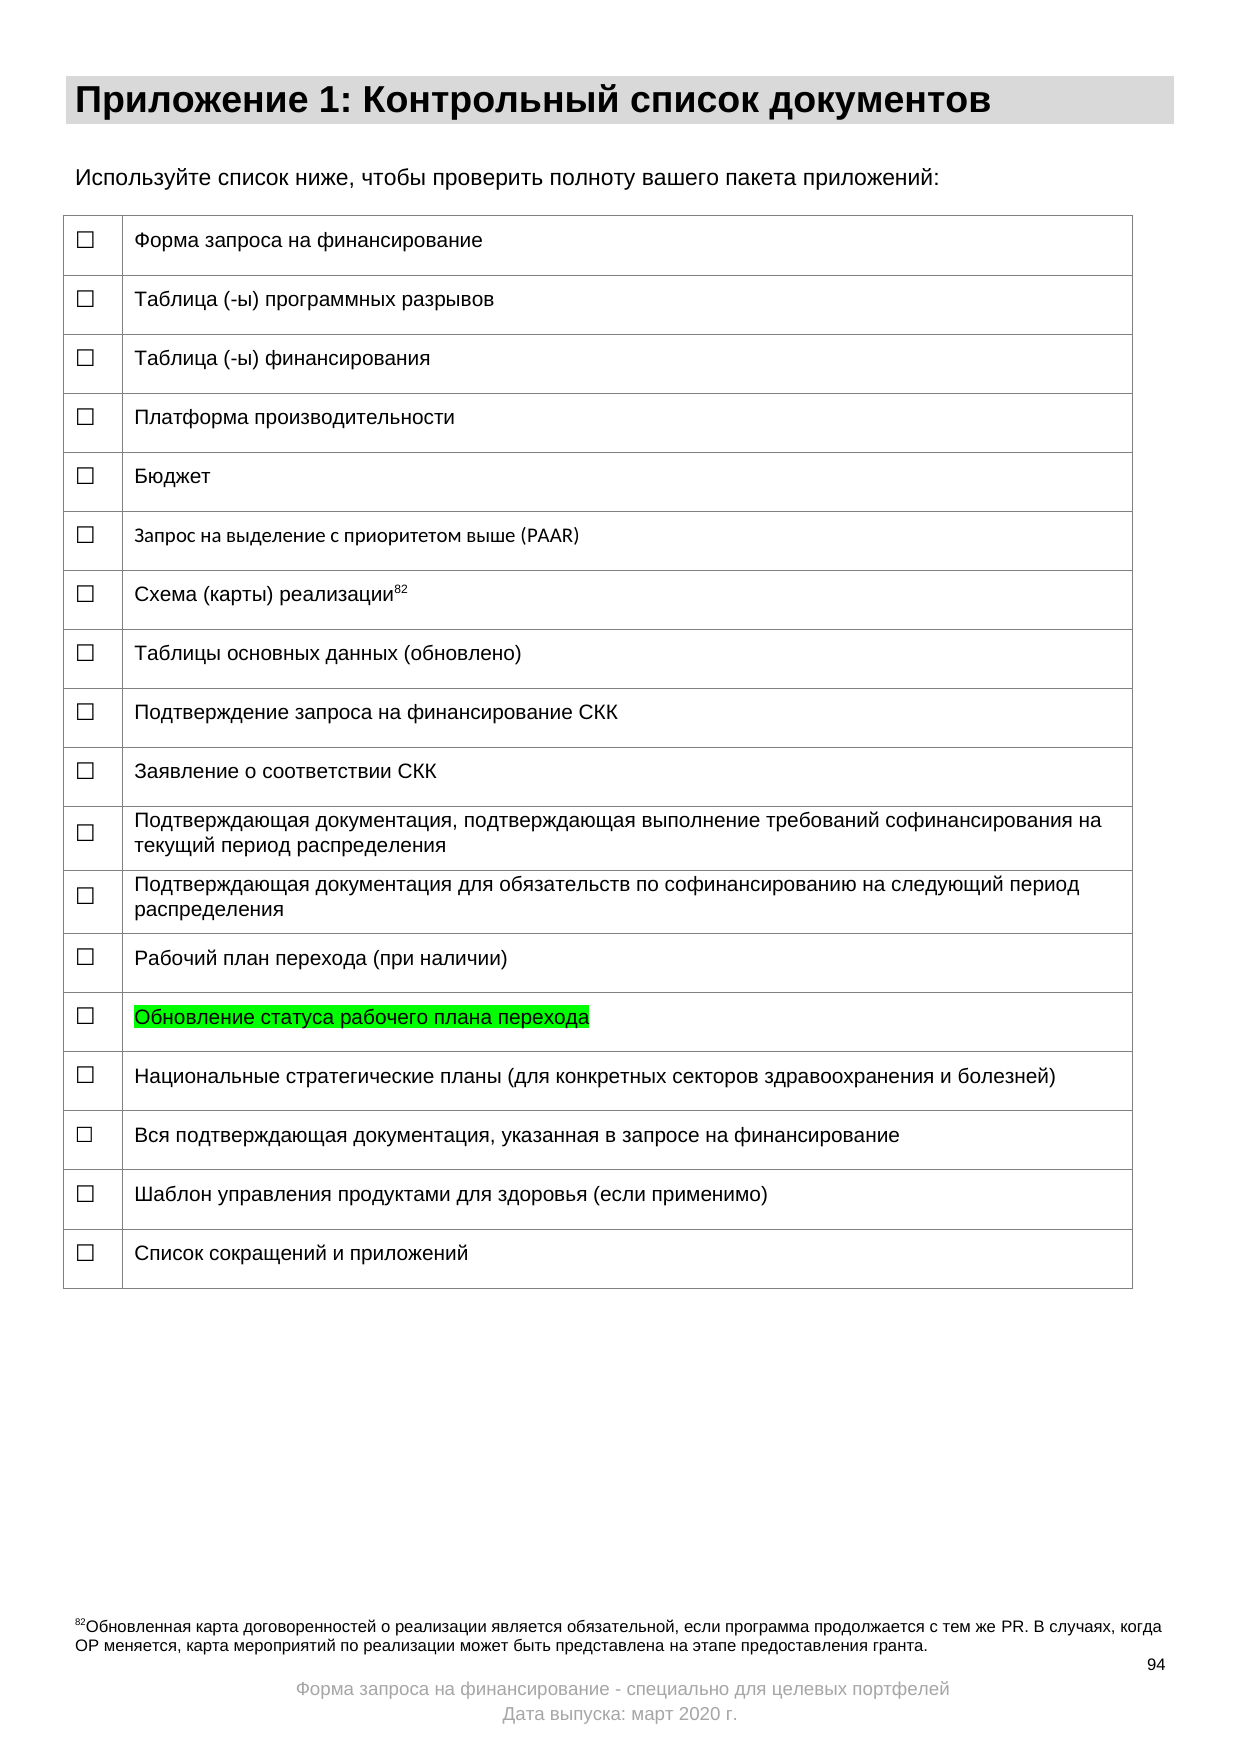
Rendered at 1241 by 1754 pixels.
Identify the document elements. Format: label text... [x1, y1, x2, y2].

list Используйте список ниже, чтобы проверить полноту вашего пакета приложений: [75, 163, 1165, 190]
table_cell Таблица (-ы) финансирования [123, 335, 1132, 393]
table_cell [64, 394, 122, 452]
table_cell [64, 934, 122, 992]
table_header [64, 216, 122, 274]
table_cell [64, 993, 122, 1051]
table_cell Платформа производительности [123, 394, 1132, 452]
table_cell Подтверждение запроса на финансирование СКК [123, 689, 1132, 747]
table_cell Запрос на выделение с приоритетом выше (PAAR) [123, 512, 1132, 570]
table_cell [64, 807, 122, 869]
table_cell [64, 335, 122, 393]
table_cell Подтверждающая документация, подтверждающая выполнение требований софинансирования на текущий период распределения [123, 807, 1132, 869]
table_cell [64, 571, 122, 629]
table_cell Национальные стратегические планы (для конкретных секторов здравоохранения и болезней) [123, 1052, 1132, 1110]
table_cell [64, 748, 122, 806]
table_cell Вся подтверждающая документация, указанная в запросе на финансирование [123, 1111, 1132, 1169]
table_cell [64, 276, 122, 333]
table_cell Схема (карты) реализации [123, 571, 1132, 629]
table_cell [64, 512, 122, 570]
table_cell Список сокращений и приложений [123, 1230, 1132, 1287]
table_cell Рабочий план перехода (при наличии) [123, 934, 1132, 992]
table_cell ☐ [64, 1111, 122, 1169]
table_cell Обновление статуса рабочего плана перехода [123, 993, 1132, 1051]
table_cell Таблицы основных данных (обновлено) [123, 630, 1132, 688]
table_cell [64, 871, 122, 933]
table_cell Подтверждающая документация для обязательств по софинансированию на следующий период распределения [123, 871, 1132, 933]
table_cell Шаблон управления продуктами для здоровья (если применимо) [123, 1170, 1132, 1228]
table_cell [64, 1052, 122, 1110]
table_cell Бюджет [123, 453, 1132, 511]
table_header Форма запроса на финансирование [123, 216, 1132, 274]
table_cell Заявление о соответствии СКК [123, 748, 1132, 806]
table_cell [64, 1170, 122, 1228]
table_cell [64, 689, 122, 747]
table_cell [64, 630, 122, 688]
subtitle Приложение 1: Контрольный список документов [67, 77, 1173, 123]
table_cell Таблица (-ы) программных разрывов [123, 276, 1132, 333]
table_cell [64, 1230, 122, 1287]
table_cell [64, 453, 122, 511]
